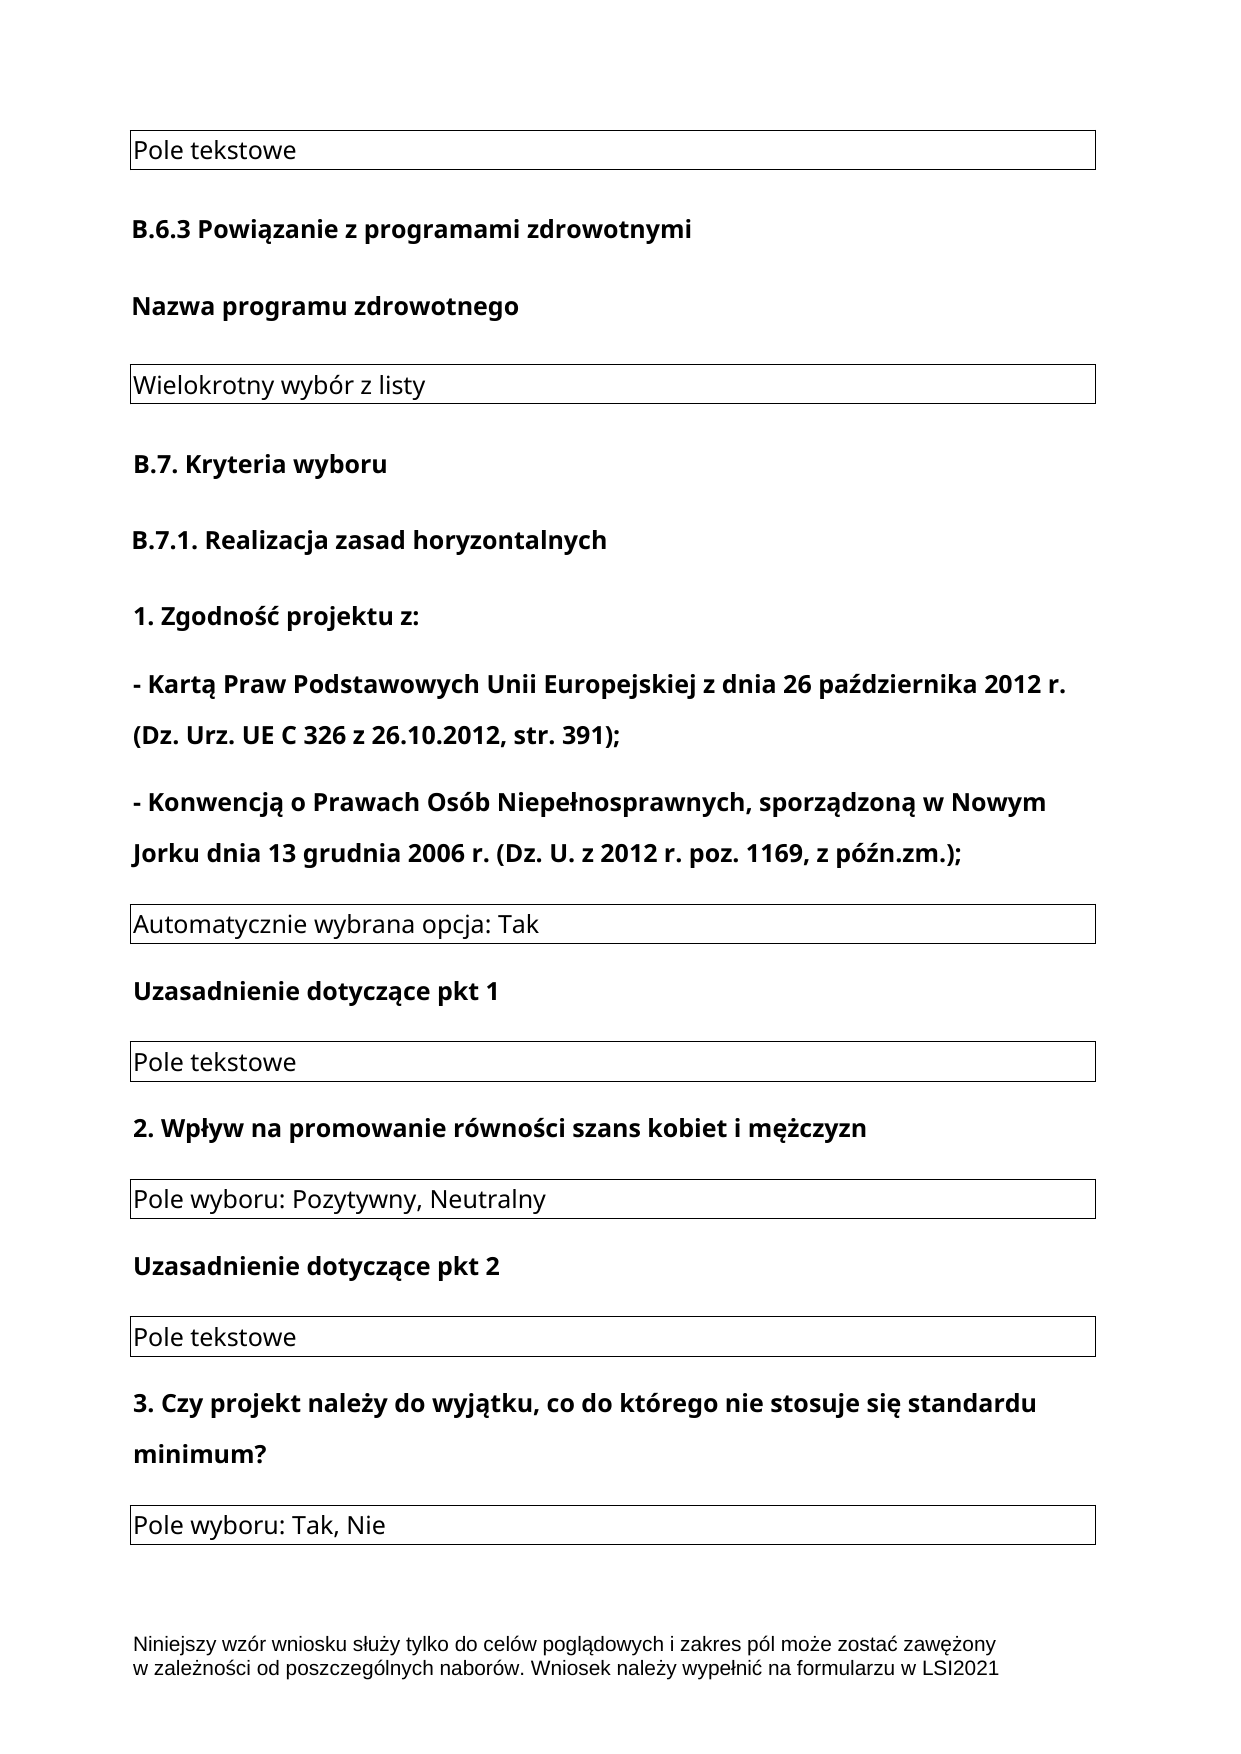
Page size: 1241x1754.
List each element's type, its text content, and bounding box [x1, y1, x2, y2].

text - Konwencją o Prawach Osób Niepełnosprawnych, sporządzoną w Nowym Jorku dnia 13 grudnia 2006 r. (Dz. U. z 2012 r. poz. 1169, z późn.zm.); [133, 785, 1093, 870]
text Pole wyboru: Tak, Nie [131, 1506, 1095, 1544]
subtitle B.7. Kryteria wyboru [133, 446, 1093, 481]
text 2. Wpływ na promowanie równości szans kobiet i mężczyzn [133, 1111, 1093, 1145]
text B.7.1. Realizacja zasad horyzontalnych [131, 522, 1093, 557]
text Automatycznie wybrana opcja: Tak [131, 905, 1095, 943]
text 3. Czy projekt należy do wyjątku, co do którego nie stosuje się standardu minimum? [133, 1386, 1093, 1471]
text Pole tekstowe [131, 1042, 1095, 1081]
text B.6.3 Powiązanie z programami zdrowotnymi [131, 212, 1093, 246]
text Pole wyboru: Pozytywny, Neutralny [131, 1180, 1095, 1218]
text Uzasadnienie dotyczące pkt 1 [133, 973, 1093, 1008]
text - Kartą Praw Podstawowych Unii Europejskiej z dnia 26 października 2012 r. (Dz. Urz. UE C 326 z 26.10.2012, str. 391); [133, 666, 1093, 751]
text Nazwa programu zdrowotnego [131, 288, 1093, 322]
text Uzasadnienie dotyczące pkt 2 [133, 1248, 1093, 1283]
text 1. Zgodność projektu z: [133, 598, 1093, 633]
text Pole tekstowe [131, 1317, 1095, 1356]
text Pole tekstowe [131, 131, 1095, 169]
text Wielokrotny wybór z listy [131, 365, 1095, 403]
